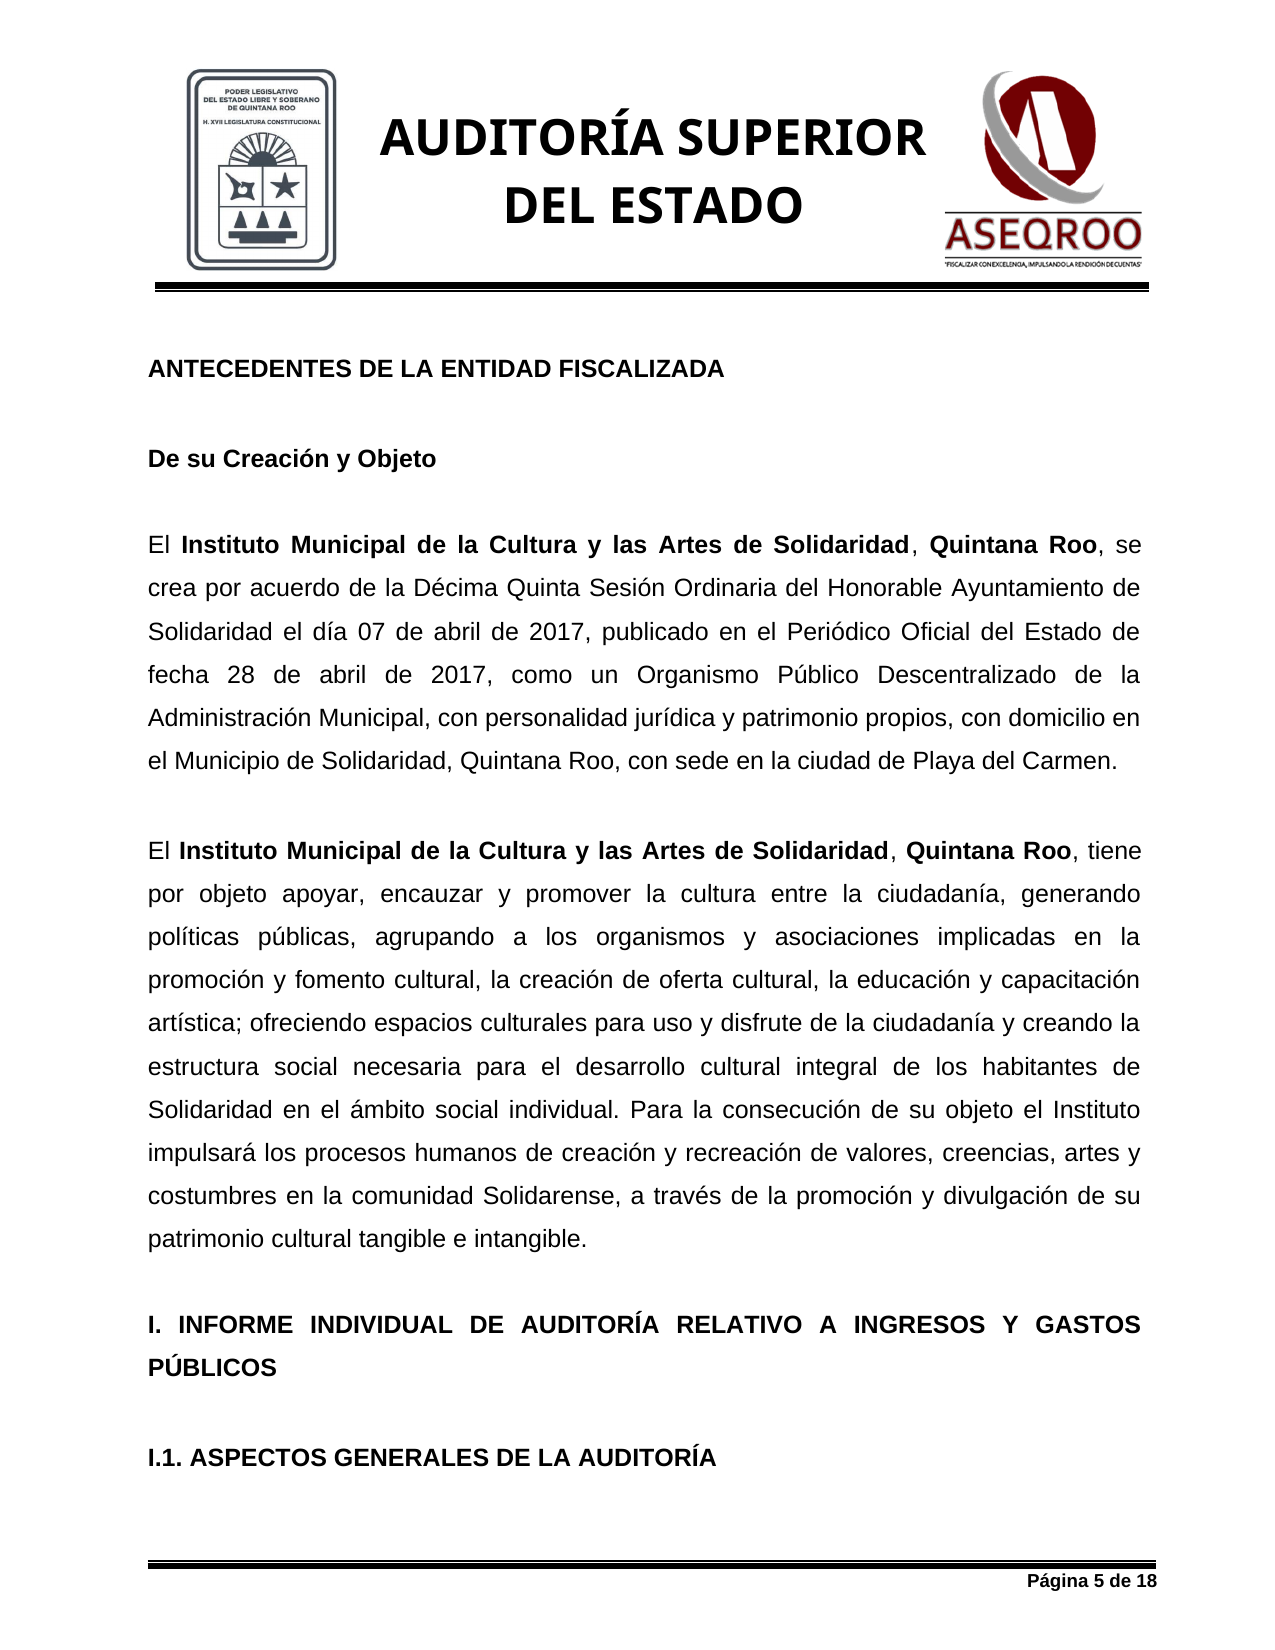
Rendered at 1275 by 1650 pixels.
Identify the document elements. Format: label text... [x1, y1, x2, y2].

text I.1. ASPECTOS GENERALES DE LA AUDITORÍA [148, 1443, 1142, 1472]
text El Instituto Municipal de la Cultura y las Artes de Solidaridad, Quintana Roo, se crea por acuerdo de la Décima Quinta Sesión Ordinaria del Honorable Ayuntamiento de Solidaridad el día 07 de abril de 2017, publicado en el Periódico Oficial del Estado de fecha 28 de abril de 2017, como un Organismo Público Descentralizado de la Administración Municipal, con personalidad jurídica y patrimonio propios, con domicilio en el Municipio de Solidaridad, Quintana Roo, con sede en la ciudad de Playa del Carmen. [148, 530, 1142, 774]
text ANTECEDENTES DE LA ENTIDAD FISCALIZADA [148, 354, 1142, 383]
picture [944, 71, 1142, 268]
picture [185, 68, 339, 271]
text I. INFORME INDIVIDUAL DE AUDITORÍA RELATIVO A INGRESOS Y GASTOS PÚBLICOS [148, 1310, 1142, 1382]
text El Instituto Municipal de la Cultura y las Artes de Solidaridad, Quintana Roo, tiene por objeto apoyar, encauzar y promover la cultura entre la ciudadanía, generando políticas públicas, agrupando a los organismos y asociaciones implicadas en la promoción y fomento cultural, la creación de oferta cultural, la educación y capacitación artística; ofreciendo espacios culturales para uso y disfrute de la ciudadanía y creando la estructura social necesaria para el desarrollo cultural integral de los habitantes de Solidaridad en el ámbito social individual. Para la consecución de su objeto el Instituto impulsará los procesos humanos de creación y recreación de valores, creencias, artes y costumbres en la comunidad Solidarense, a través de la promoción y divulgación de su patrimonio cultural tangible e intangible. [148, 836, 1142, 1253]
text De su Creación y Objeto [148, 444, 1142, 473]
